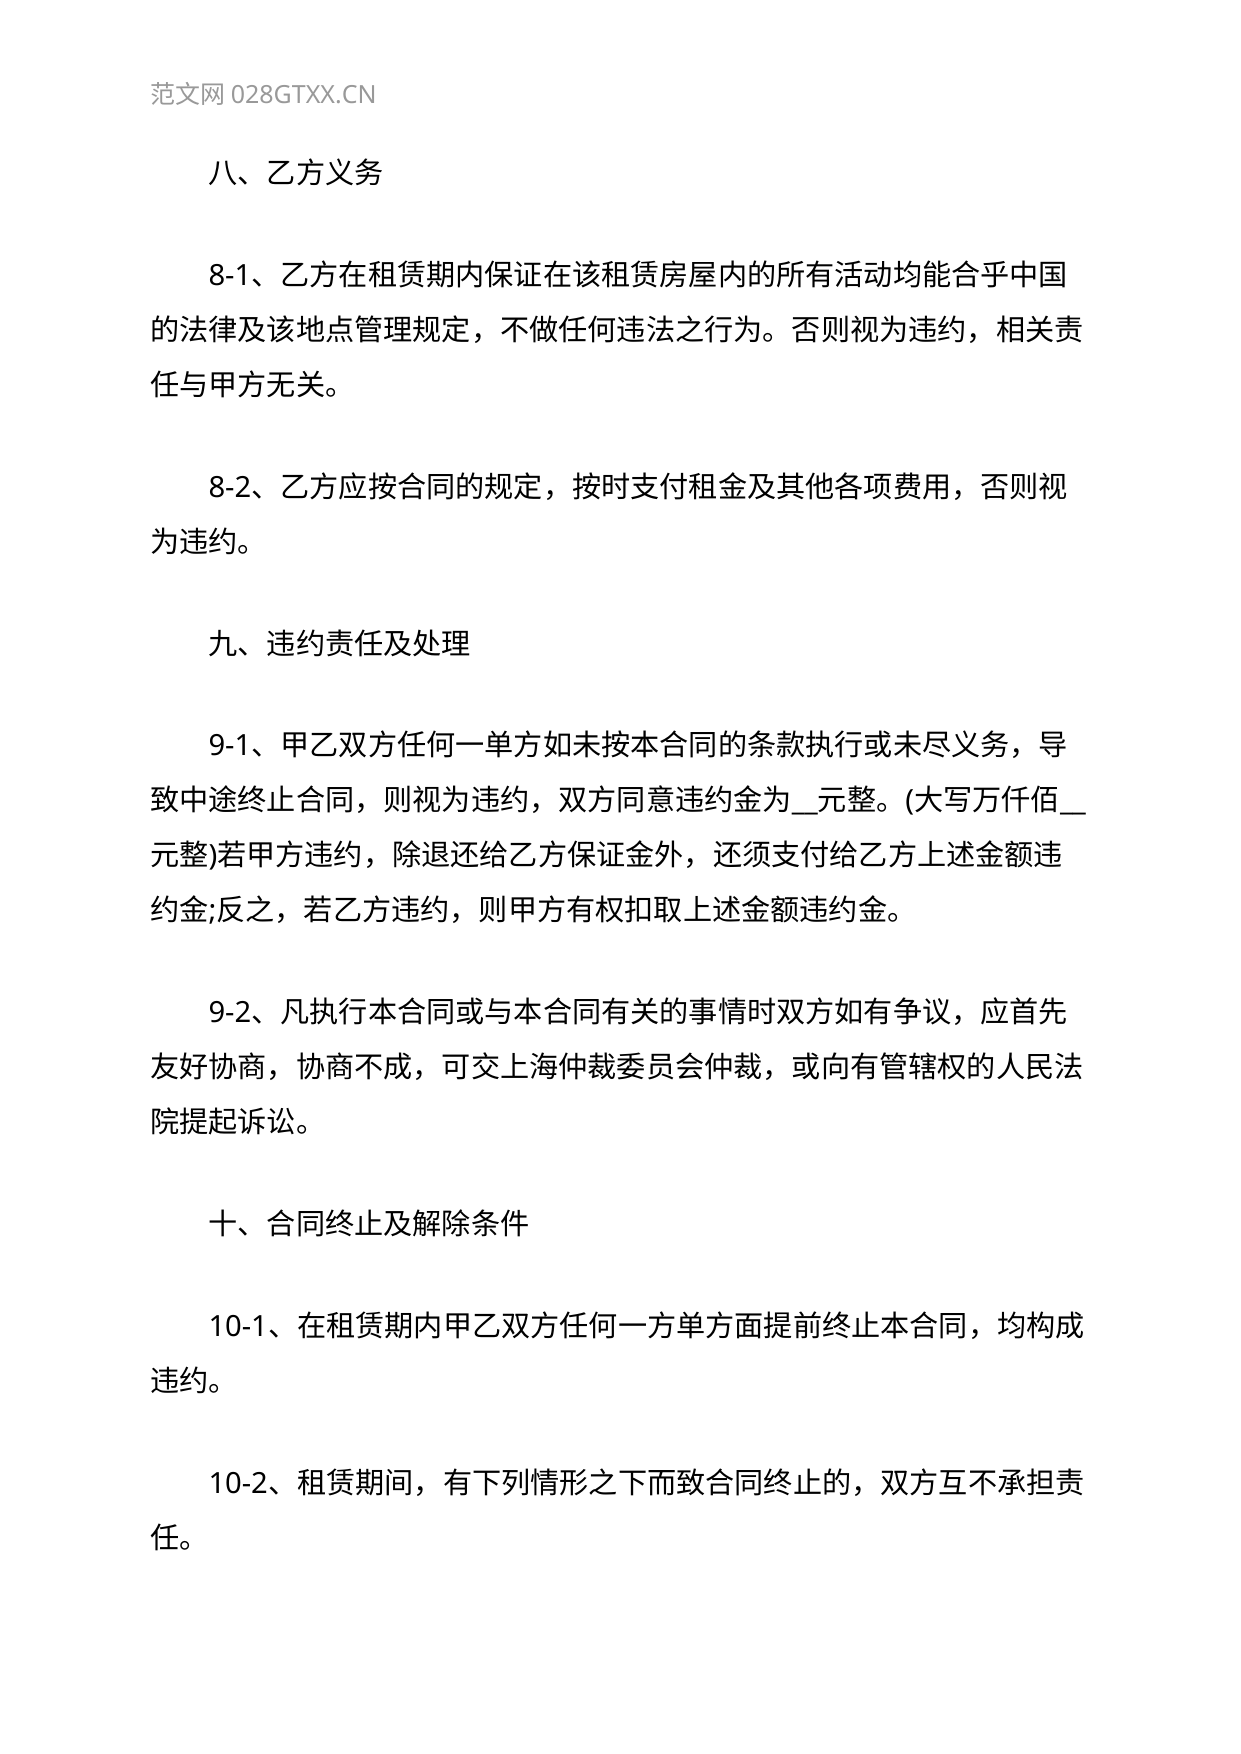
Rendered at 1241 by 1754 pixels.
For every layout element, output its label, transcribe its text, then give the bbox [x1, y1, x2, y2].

text 9-1、甲乙双方任何一单方如未按本合同的条款执行或未尽义务，导致中途终止合同，则视为违约，双方同意违约金为__元整。(大写万仟佰__元整)若甲方违约，除退还给乙方保证金外，还须支付给乙方上述金额违约金;反之，若乙方违约，则甲方有权扣取上述金额违约金。 [150, 722, 1090, 929]
text 8-1、乙方在租赁期内保证在该租赁房屋内的所有活动均能合乎中国的法律及该地点管理规定，不做任何违法之行为。否则视为违约，相关责任与甲方无关。 [150, 252, 1090, 404]
text 十、合同终止及解除条件 [150, 1201, 1090, 1243]
text 9-2、凡执行本合同或与本合同有关的事情时双方如有争议，应首先友好协商，协商不成，可交上海仲裁委员会仲裁，或向有管辖权的人民法院提起诉讼。 [150, 989, 1090, 1141]
text 八、乙方义务 [150, 150, 1090, 192]
text 10-1、在租赁期内甲乙双方任何一方单方面提前终止本合同，均构成违约。 [150, 1302, 1090, 1400]
text 九、违约责任及处理 [150, 620, 1090, 662]
text 10-2、租赁期间，有下列情形之下而致合同终止的，双方互不承担责任。 [150, 1459, 1090, 1556]
text 8-2、乙方应按合同的规定，按时支付租金及其他各项费用，否则视为违约。 [150, 463, 1090, 561]
